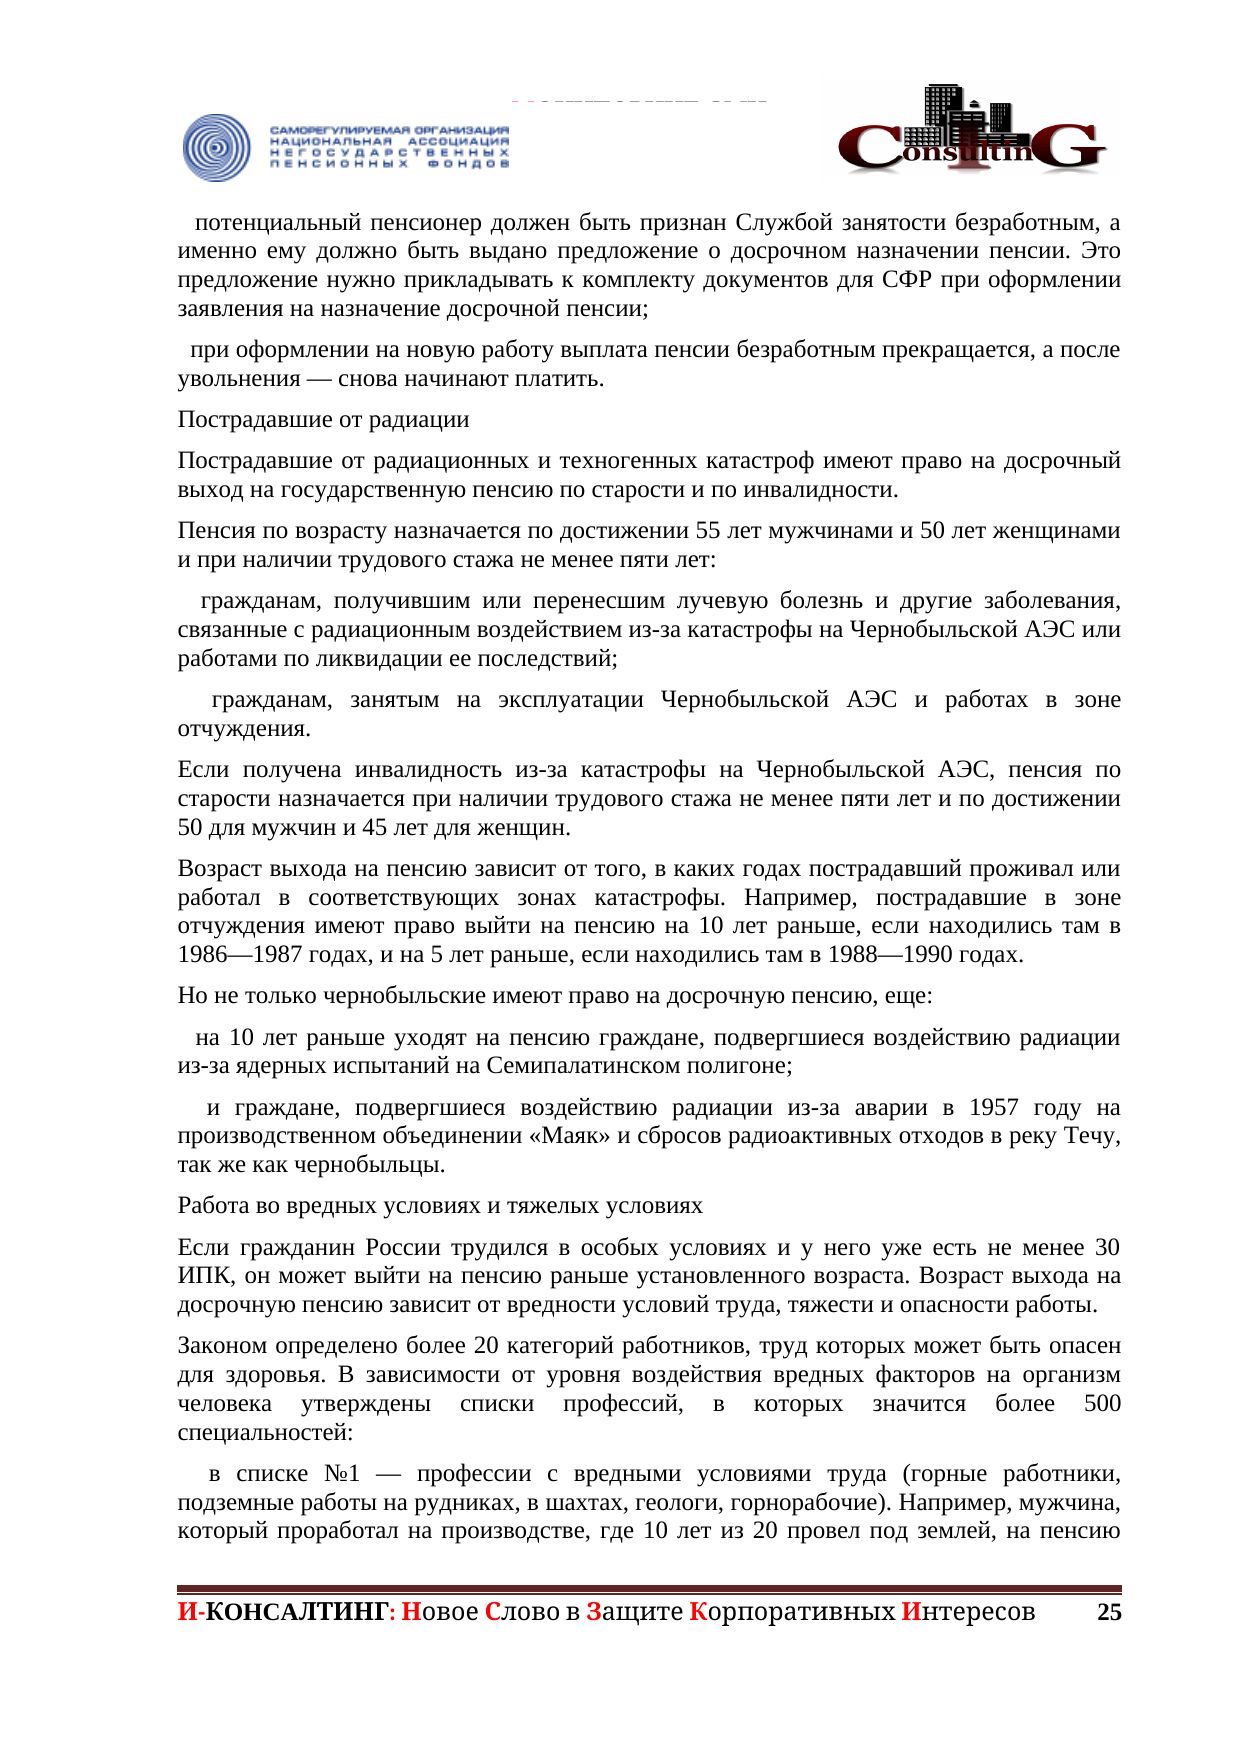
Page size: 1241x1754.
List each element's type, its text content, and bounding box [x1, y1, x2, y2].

text Пострадавшие от радиационных и техногенных катастроф имеют право на досрочный выход на государственную пенсию по старости и по инвалидности. [177, 446, 1122, 503]
text на 10 лет раньше уходят на пенсию граждане, подвергшиеся воздействию радиации из-за ядерных испытаний на Семипалатинском полигоне; [177, 1022, 1122, 1079]
text и граждане, подвергшиеся воздействию радиации из-за аварии в 1957 году на производственном объединении «Маяк» и сбросов радиоактивных отходов в реку Течу, так же как чернобыльцы. [177, 1092, 1122, 1178]
text Законом определено более 20 категорий работников, труд которых может быть опасен для здоровья. В зависимости от уровня воздействия вредных факторов на организм человека утверждены списки профессий, в которых значится более 500 специальностей: [177, 1331, 1122, 1446]
picture [183, 114, 509, 182]
text Пострадавшие от радиации [177, 404, 1122, 433]
text при оформлении на новую работу выплата пенсии безработным прекращается, а после увольнения — снова начинают платить. [177, 334, 1122, 392]
picture [821, 73, 1122, 182]
text Работа во вредных условиях и тяжелых условиях [177, 1191, 1122, 1219]
text Если получена инвалидность из-за катастрофы на Чернобыльской АЭС, пенсия по старости назначается при наличии трудового стажа не менее пяти лет и по достижении 50 для мужчин и 45 лет для женщин. [177, 754, 1122, 841]
text гражданам, получившим или перенесшим лучевую болезнь и другие заболевания, связанные с радиационным воздействием из-за катастрофы на Чернобыльской АЭС или работами по ликвидации ее последствий; [177, 586, 1122, 672]
text Возраст выхода на пенсию зависит от того, в каких годах пострадавший проживал или работал в соответствующих зонах катастрофы. Например, пострадавшие в зоне отчуждения имеют право выйти на пенсию на 10 лет раньше, если находились там в 1986—1987 годах, и на 5 лет раньше, если находились там в 1988—1990 годах. [177, 853, 1122, 968]
text гражданам, занятым на эксплуатации Чернобыльской АЭС и работах в зоне отчуждения. [177, 684, 1122, 742]
text Если гражданин России трудился в особых условиях и у него уже есть не менее 30 ИПК, он может выйти на пенсию раньше установленного возраста. Возраст выхода на досрочную пенсию зависит от вредности условий труда, тяжести и опасности работы. [177, 1232, 1122, 1318]
text Но не только чернобыльские имеют право на досрочную пенсию, еще: [177, 981, 1122, 1009]
text потенциальный пенсионер должен быть признан Службой занятости безработным, а именно ему должно быть выдано предложение о досрочном назначении пенсии. Это предложение нужно прикладывать к комплекту документов для СФР при оформлении заявления на назначение досрочной пенсии; [177, 207, 1122, 322]
text Пенсия по возрасту назначается по достижении 55 лет мужчинами и 50 лет женщинами и при наличии трудового стажа не менее пяти лет: [177, 516, 1122, 573]
